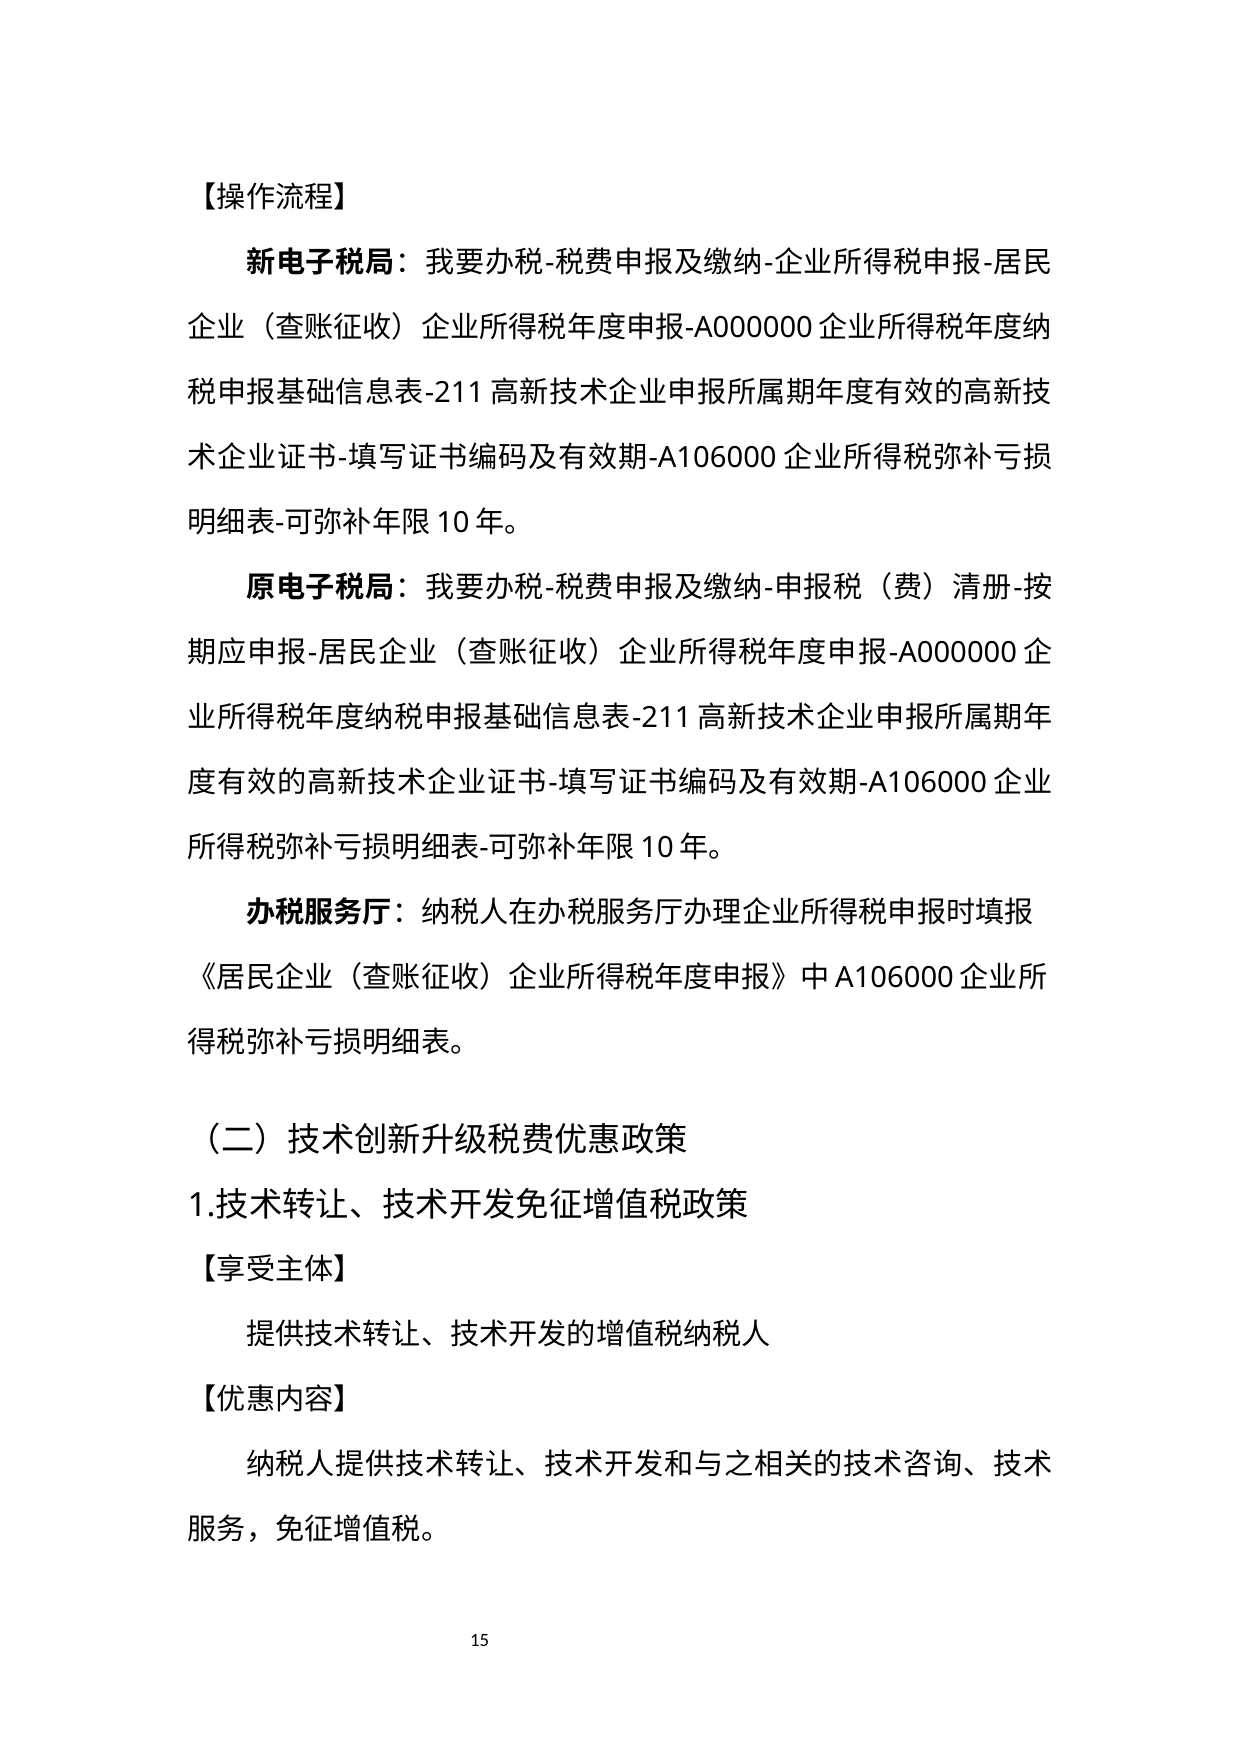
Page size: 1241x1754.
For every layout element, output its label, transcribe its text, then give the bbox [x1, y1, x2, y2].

text 纳税人提供技术转让、技术开发和与之相关的技术咨询、技术服务，免征增值税。 [187, 1429, 1053, 1559]
text 提供技术转让、技术开发的增值税纳税人 [187, 1299, 1053, 1364]
text 办税服务厅：纳税人在办税服务厅办理企业所得税申报时填报《居民企业（查账征收）企业所得税年度申报》中A106000企业所得税弥补亏损明细表。 [187, 877, 1053, 1072]
text 【操作流程】 [187, 162, 1053, 227]
text 原电子税局：我要办税-税费申报及缴纳-申报税（费）清册-按期应申报-居民企业（查账征收）企业所得税年度申报-A000000企业所得税年度纳税申报基础信息表-211高新技术企业申报所属期年度有效的高新技术企业证书-填写证书编码及有效期-A106000企业所得税弥补亏损明细表-可弥补年限10年。 [187, 552, 1053, 877]
text （二）技术创新升级税费优惠政策 [187, 1104, 1053, 1169]
text 【优惠内容】 [187, 1364, 1053, 1429]
text 新电子税局：我要办税-税费申报及缴纳-企业所得税申报-居民企业（查账征收）企业所得税年度申报-A000000企业所得税年度纳税申报基础信息表-211高新技术企业申报所属期年度有效的高新技术企业证书-填写证书编码及有效期-A106000企业所得税弥补亏损明细表-可弥补年限10年。 [187, 227, 1053, 552]
text 【享受主体】 [187, 1234, 1053, 1299]
subtitle 1.技术转让、技术开发免征增值税政策 [187, 1169, 1053, 1234]
